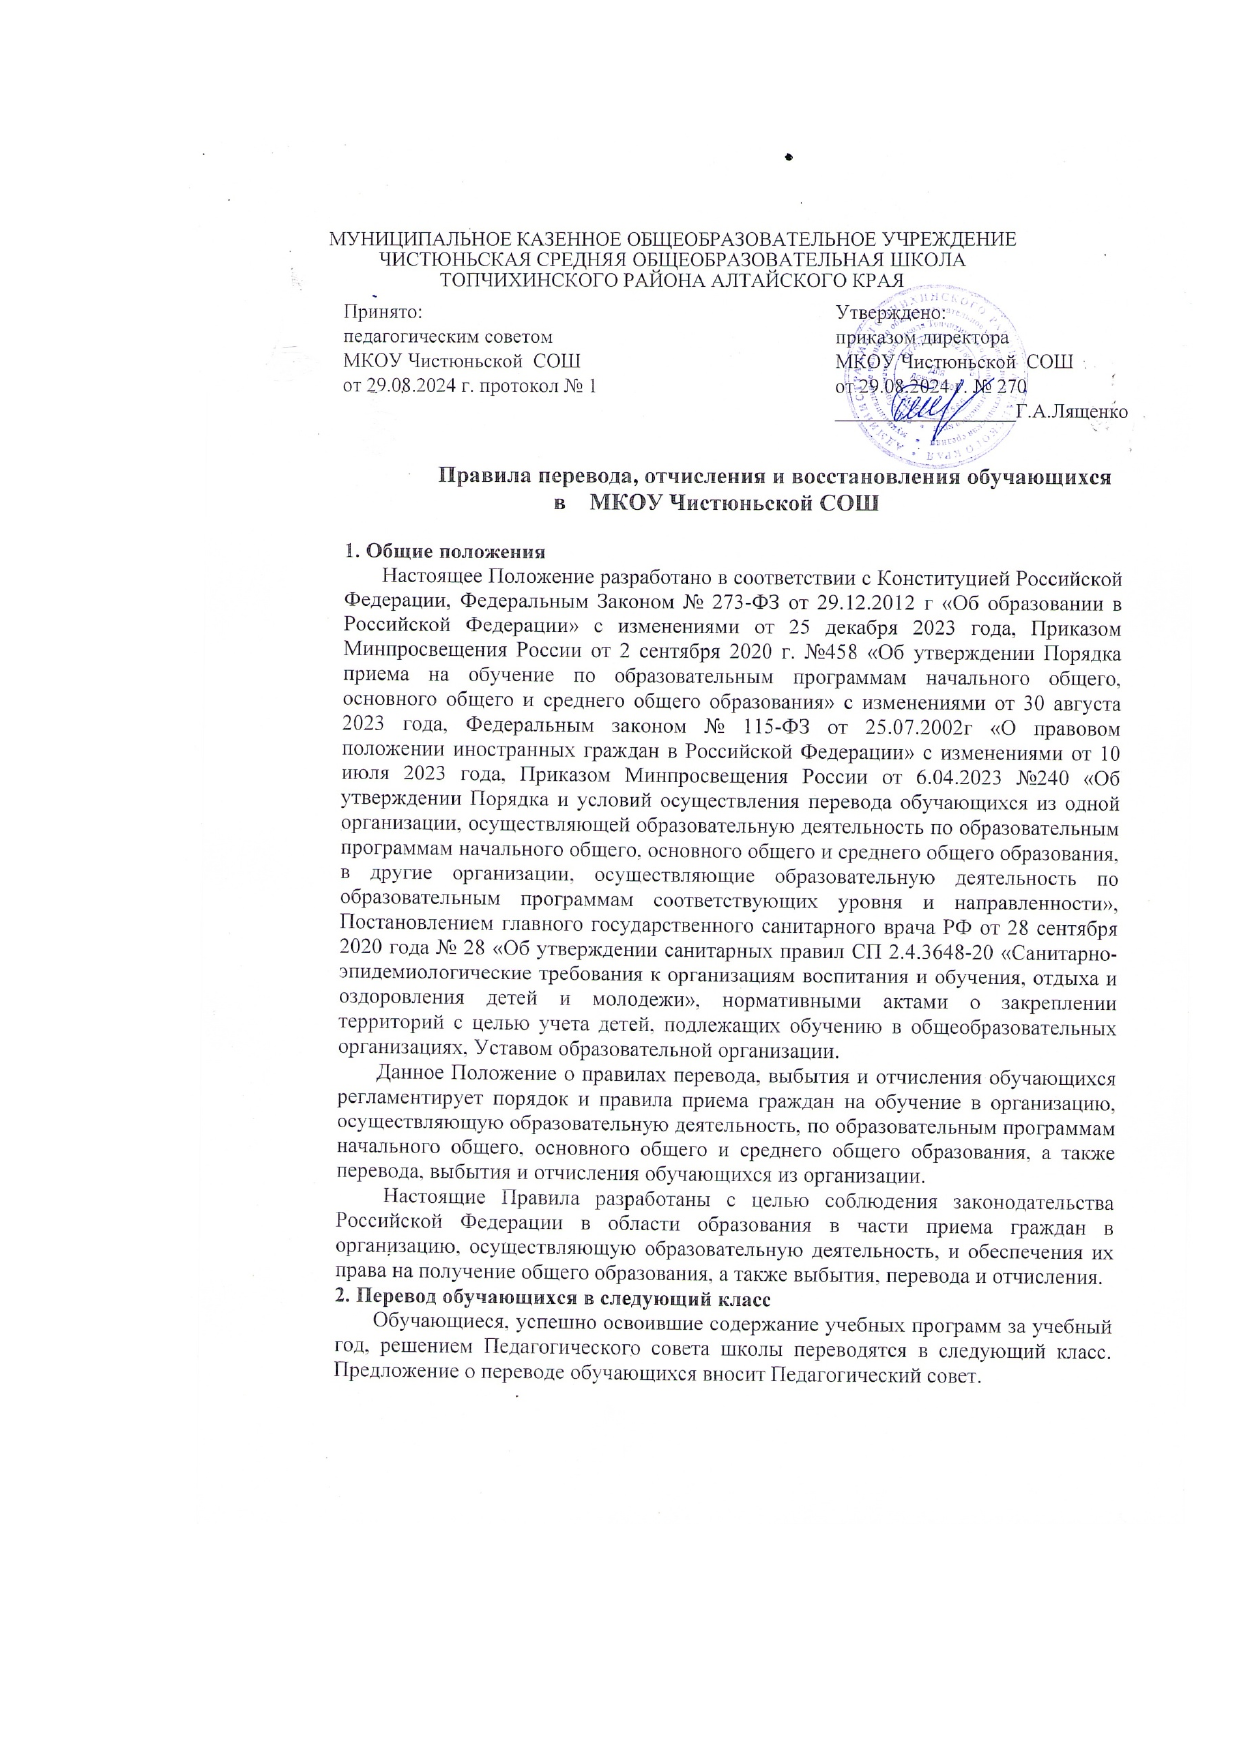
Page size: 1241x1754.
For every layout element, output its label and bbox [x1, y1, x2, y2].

picture [177, 124, 1195, 1524]
